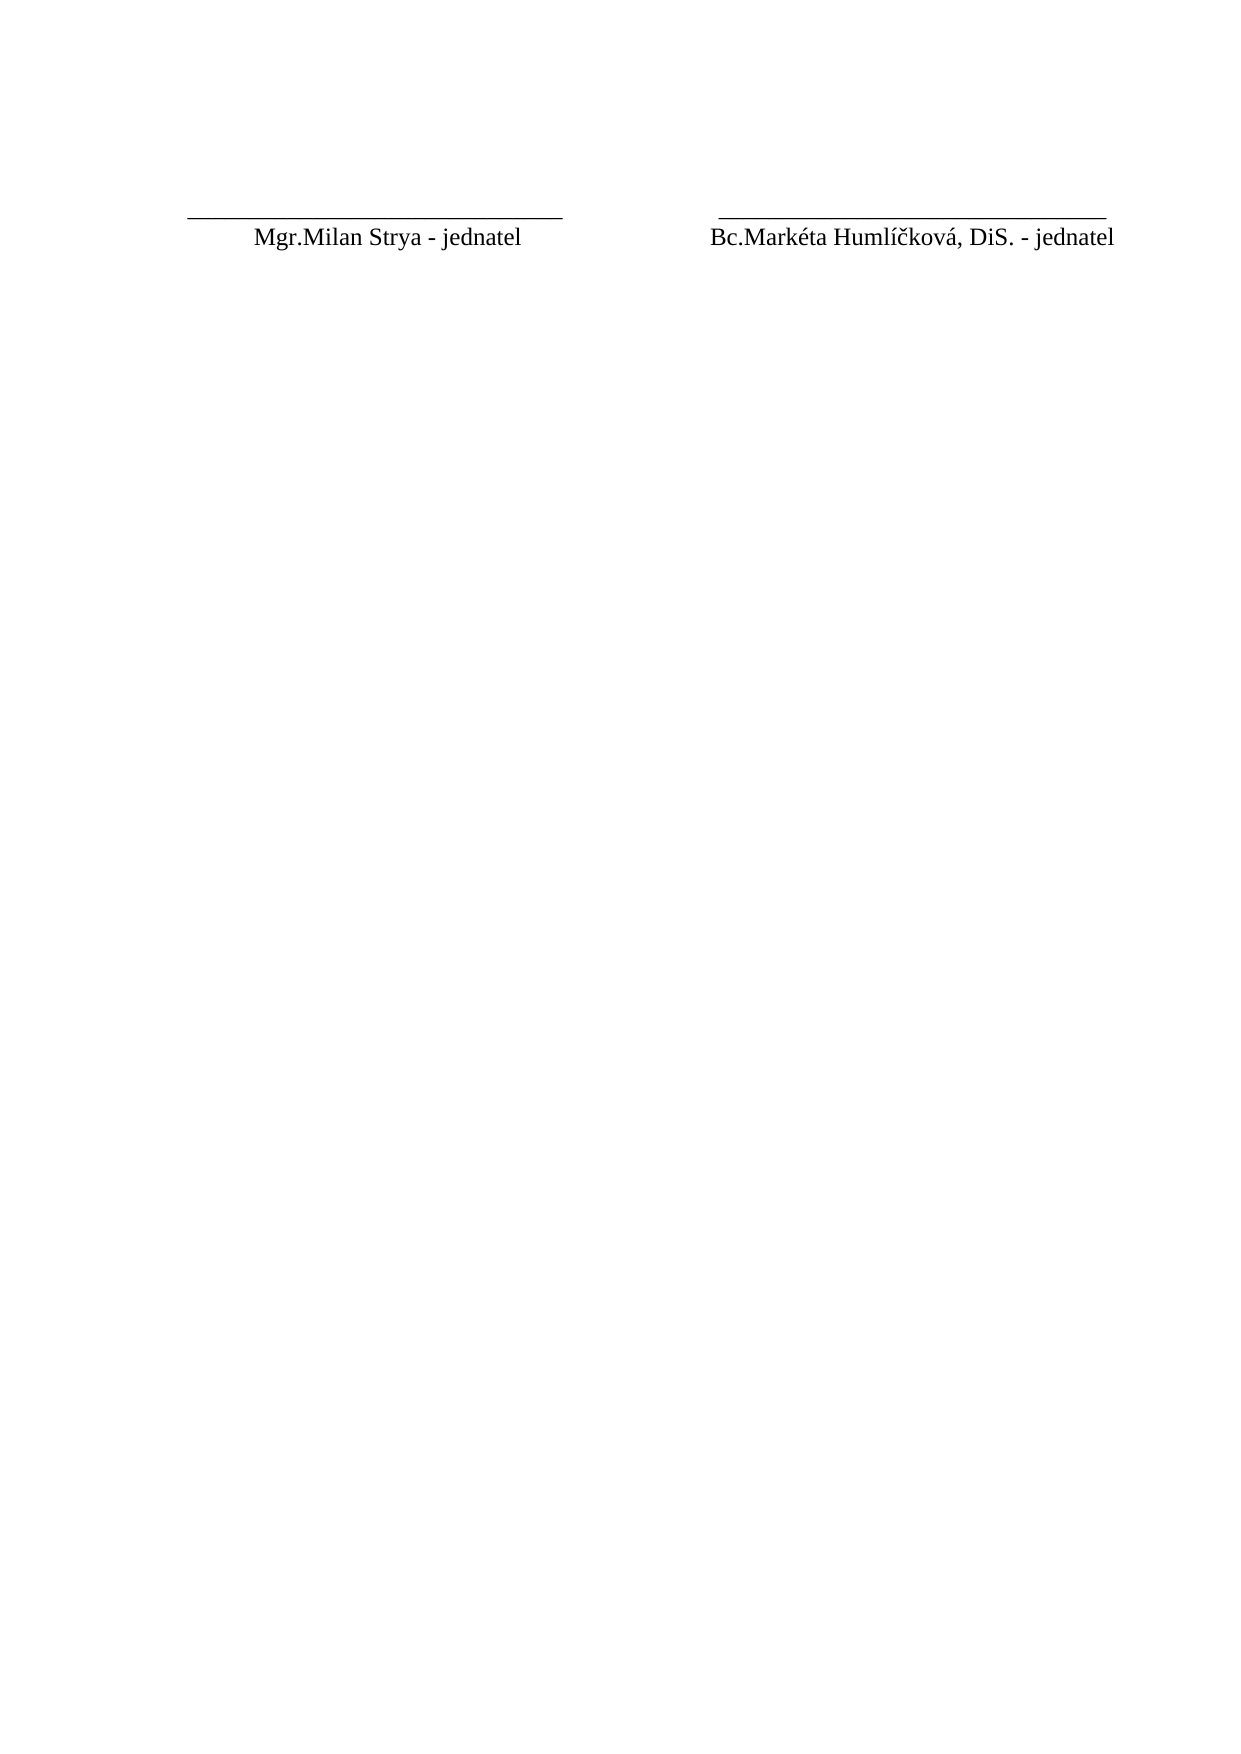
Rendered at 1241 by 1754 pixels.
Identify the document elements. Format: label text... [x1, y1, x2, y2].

text Mgr.Milan Strya - jednatel Bc.Markéta Humlíčková, DiS. - jednatel [187, 222, 1137, 251]
text ______________________________ _______________________________ [187, 193, 1137, 222]
